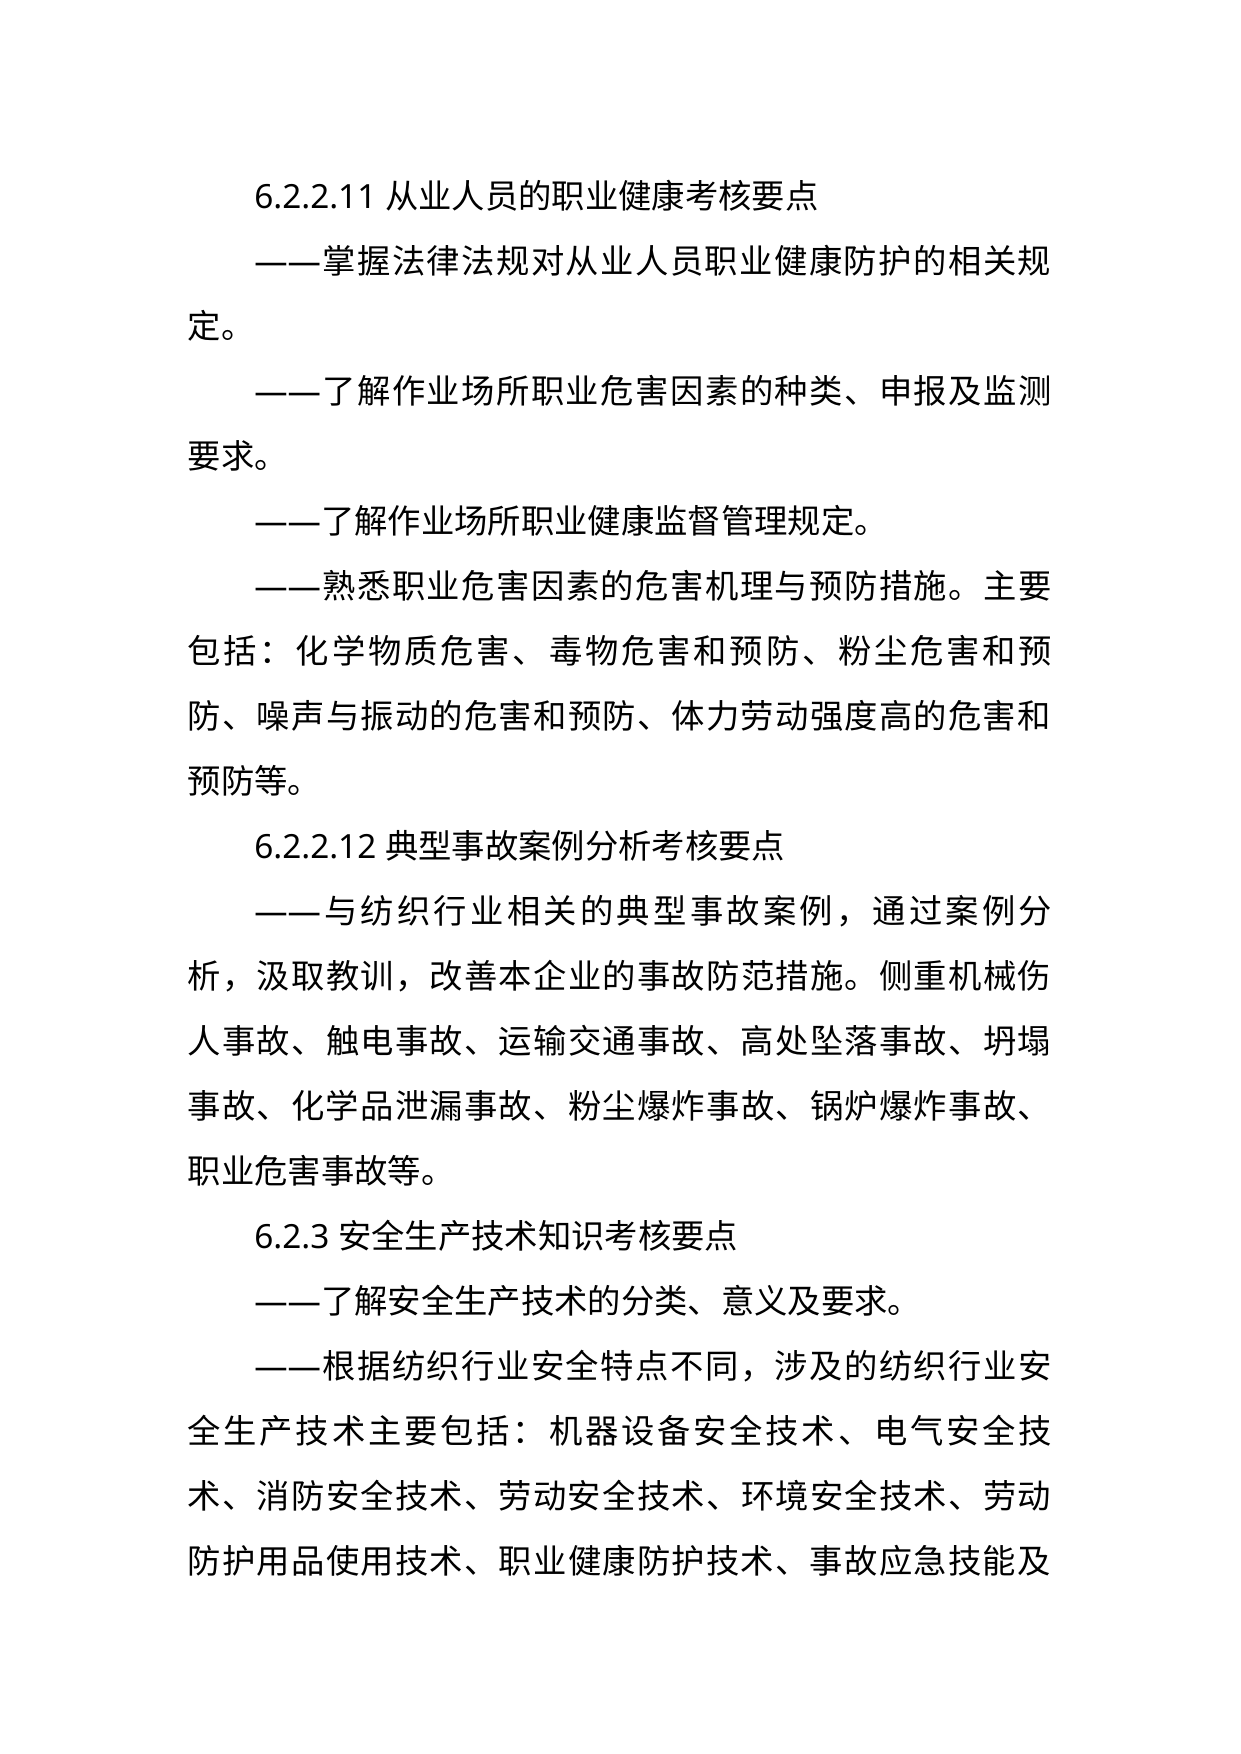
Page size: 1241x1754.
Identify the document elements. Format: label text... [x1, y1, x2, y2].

text ——了解安全生产技术的分类、意义及要求。 [187, 1267, 1053, 1332]
text 6.2.3 安全生产技术知识考核要点 [187, 1202, 1053, 1267]
text ——了解作业场所职业健康监督管理规定。 [187, 487, 1053, 552]
text ——熟悉职业危害因素的危害机理与预防措施。主要包括：化学物质危害、毒物危害和预防、粉尘危害和预防、噪声与振动的危害和预防、体力劳动强度高的危害和预防等。 [187, 552, 1053, 812]
text 6.2.2.11 从业人员的职业健康考核要点 [187, 162, 1053, 227]
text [187, 1332, 1053, 1592]
text 6.2.2.12 典型事故案例分析考核要点 [187, 812, 1053, 877]
text ——了解作业场所职业危害因素的种类、申报及监测要求。 [187, 357, 1053, 487]
text ——与纺织行业相关的典型事故案例，通过案例分析，汲取教训，改善本企业的事故防范措施。侧重机械伤人事故、触电事故、运输交通事故、高处坠落事故、坍塌事故、化学品泄漏事故、粉尘爆炸事故、锅炉爆炸事故、职业危害事故等。 [187, 877, 1053, 1202]
text ——掌握法律法规对从业人员职业健康防护的相关规定。 [187, 227, 1053, 357]
